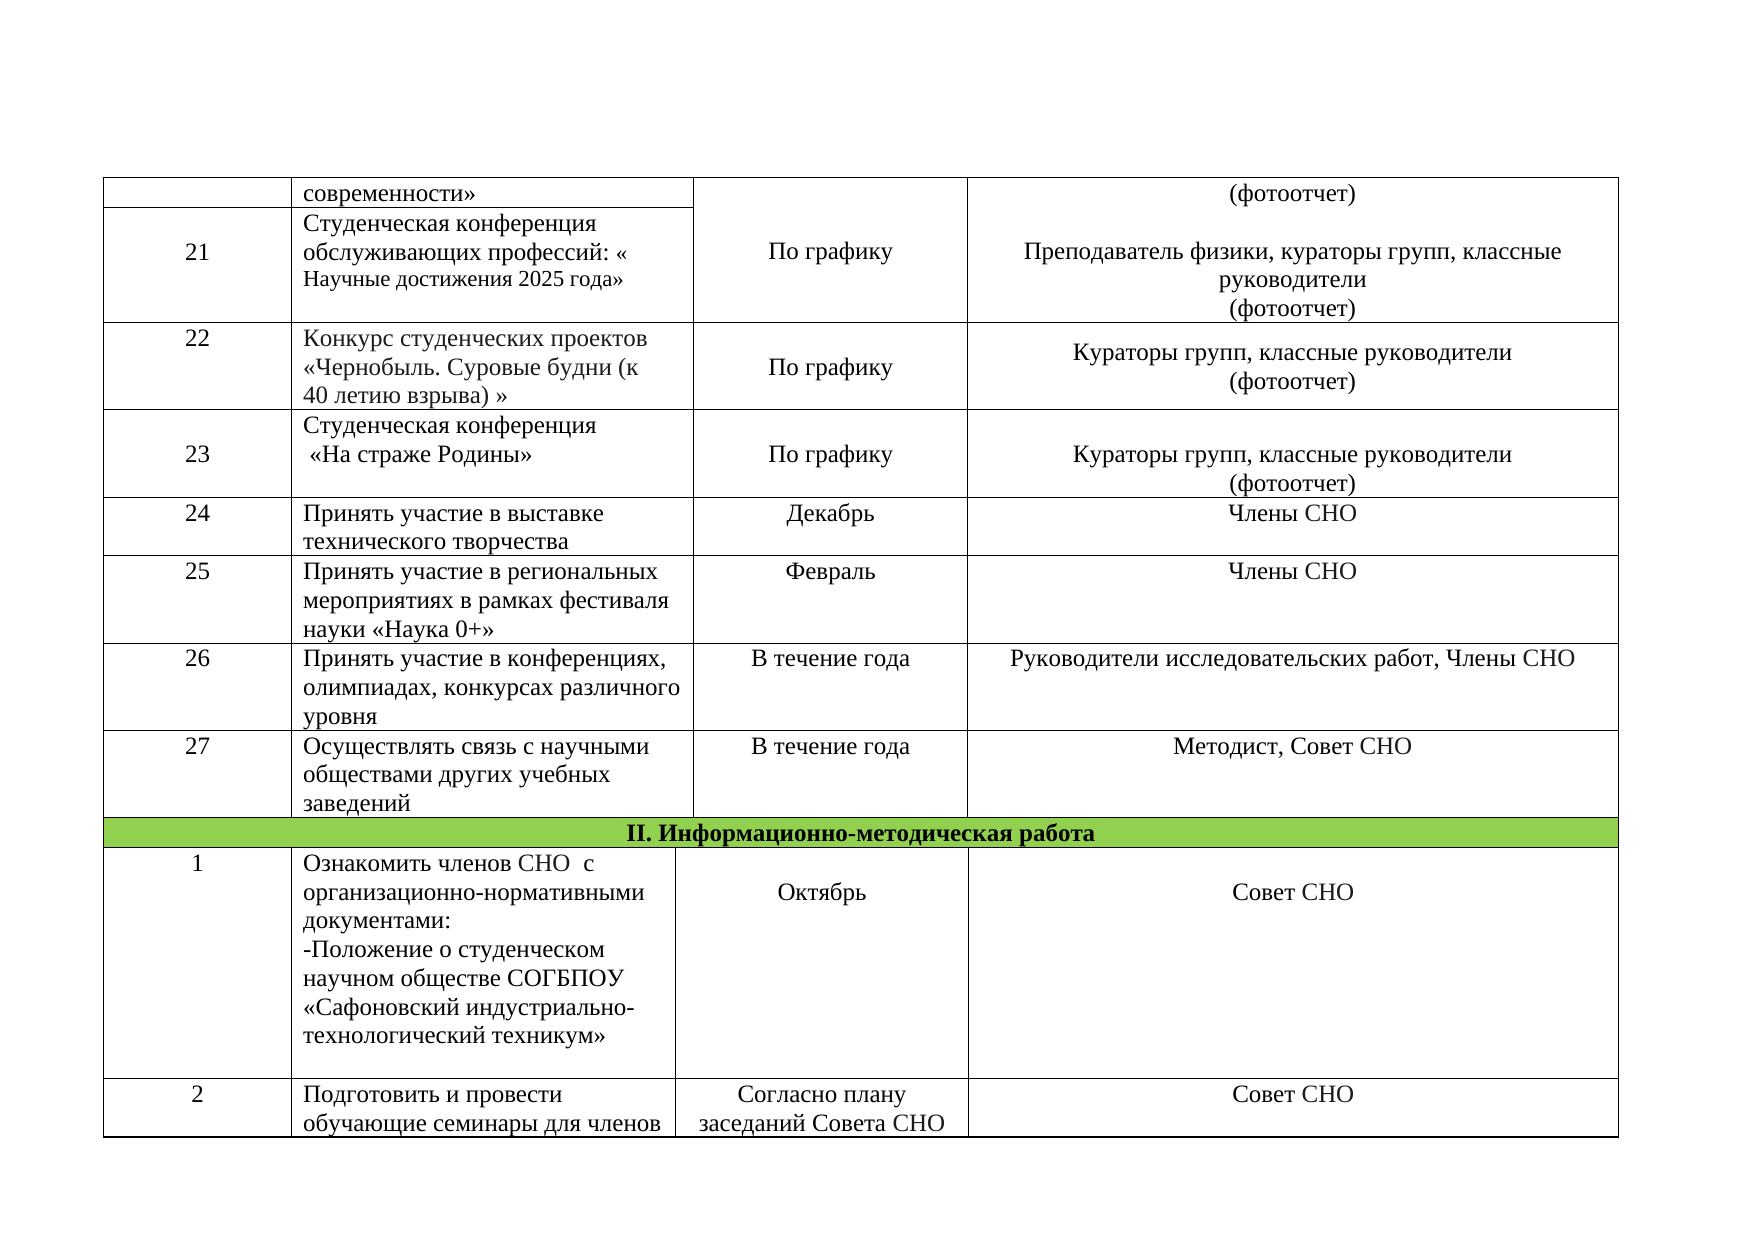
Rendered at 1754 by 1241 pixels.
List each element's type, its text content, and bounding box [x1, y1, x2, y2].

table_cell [968, 178, 1618, 322]
table_cell 22 [104, 323, 291, 409]
table_cell По графику [694, 410, 967, 497]
table_cell 25 [104, 556, 291, 642]
table_cell 20 [104, 178, 291, 207]
table_cell 24 [104, 498, 291, 555]
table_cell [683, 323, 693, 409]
table_cell 2 [104, 1079, 291, 1136]
table_cell По графику [694, 323, 967, 409]
table_cell Кураторы групп, классные руководители (фотоотчет) [968, 410, 1618, 497]
table_cell Декабрь [694, 498, 967, 555]
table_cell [694, 178, 967, 322]
table_cell Совет СНО [969, 848, 1618, 1078]
table_cell Осуществлять связь с научными обществами других учебных заведений [292, 731, 693, 817]
table_cell Принять участие в выставке технического творчества [292, 498, 693, 555]
table_cell Кураторы групп, классные руководители (фотоотчет) [968, 323, 1618, 409]
table_cell Принять участие в конференциях, олимпиадах, конкурсах различного уровня [292, 644, 693, 730]
table_cell Члены СНО [968, 556, 1618, 642]
table_cell 27 [104, 731, 291, 817]
table_cell Февраль [694, 556, 967, 642]
table_cell В течение года [694, 644, 967, 730]
table_cell 21 [104, 208, 291, 322]
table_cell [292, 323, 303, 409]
table_cell 23 [104, 410, 291, 497]
table_cell Ознакомить членов СНО с организационно-нормативными документами: -Положение о студенческом научном обществе СОГБПОУ «Сафоновский индустриально-технологический техникум» [292, 848, 675, 1078]
table_cell Руководители исследовательских работ, Члены СНО [968, 644, 1618, 730]
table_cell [292, 1079, 675, 1136]
table_cell Октябрь [676, 848, 968, 1078]
table_cell 1 [104, 848, 291, 1078]
table_cell Принять участие в региональных мероприятиях в рамках фестиваля науки «Наука 0+» [292, 556, 693, 642]
table_cell Студенческая конференция «На страже Родины» [292, 410, 693, 497]
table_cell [676, 1079, 968, 1136]
table_cell Члены СНО [968, 498, 1618, 555]
table_cell Студенческая конференция обслуживающих профессий: « Научные достижения 2025 года» [292, 208, 693, 322]
table_cell II. Информационно-методическая работа [104, 818, 1618, 847]
table_cell В течение года [694, 731, 967, 817]
table_cell Методист, Совет СНО [968, 731, 1618, 817]
table_cell Совет СНО [969, 1079, 1618, 1136]
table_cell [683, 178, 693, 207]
table_cell 26 [104, 644, 291, 730]
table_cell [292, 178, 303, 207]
